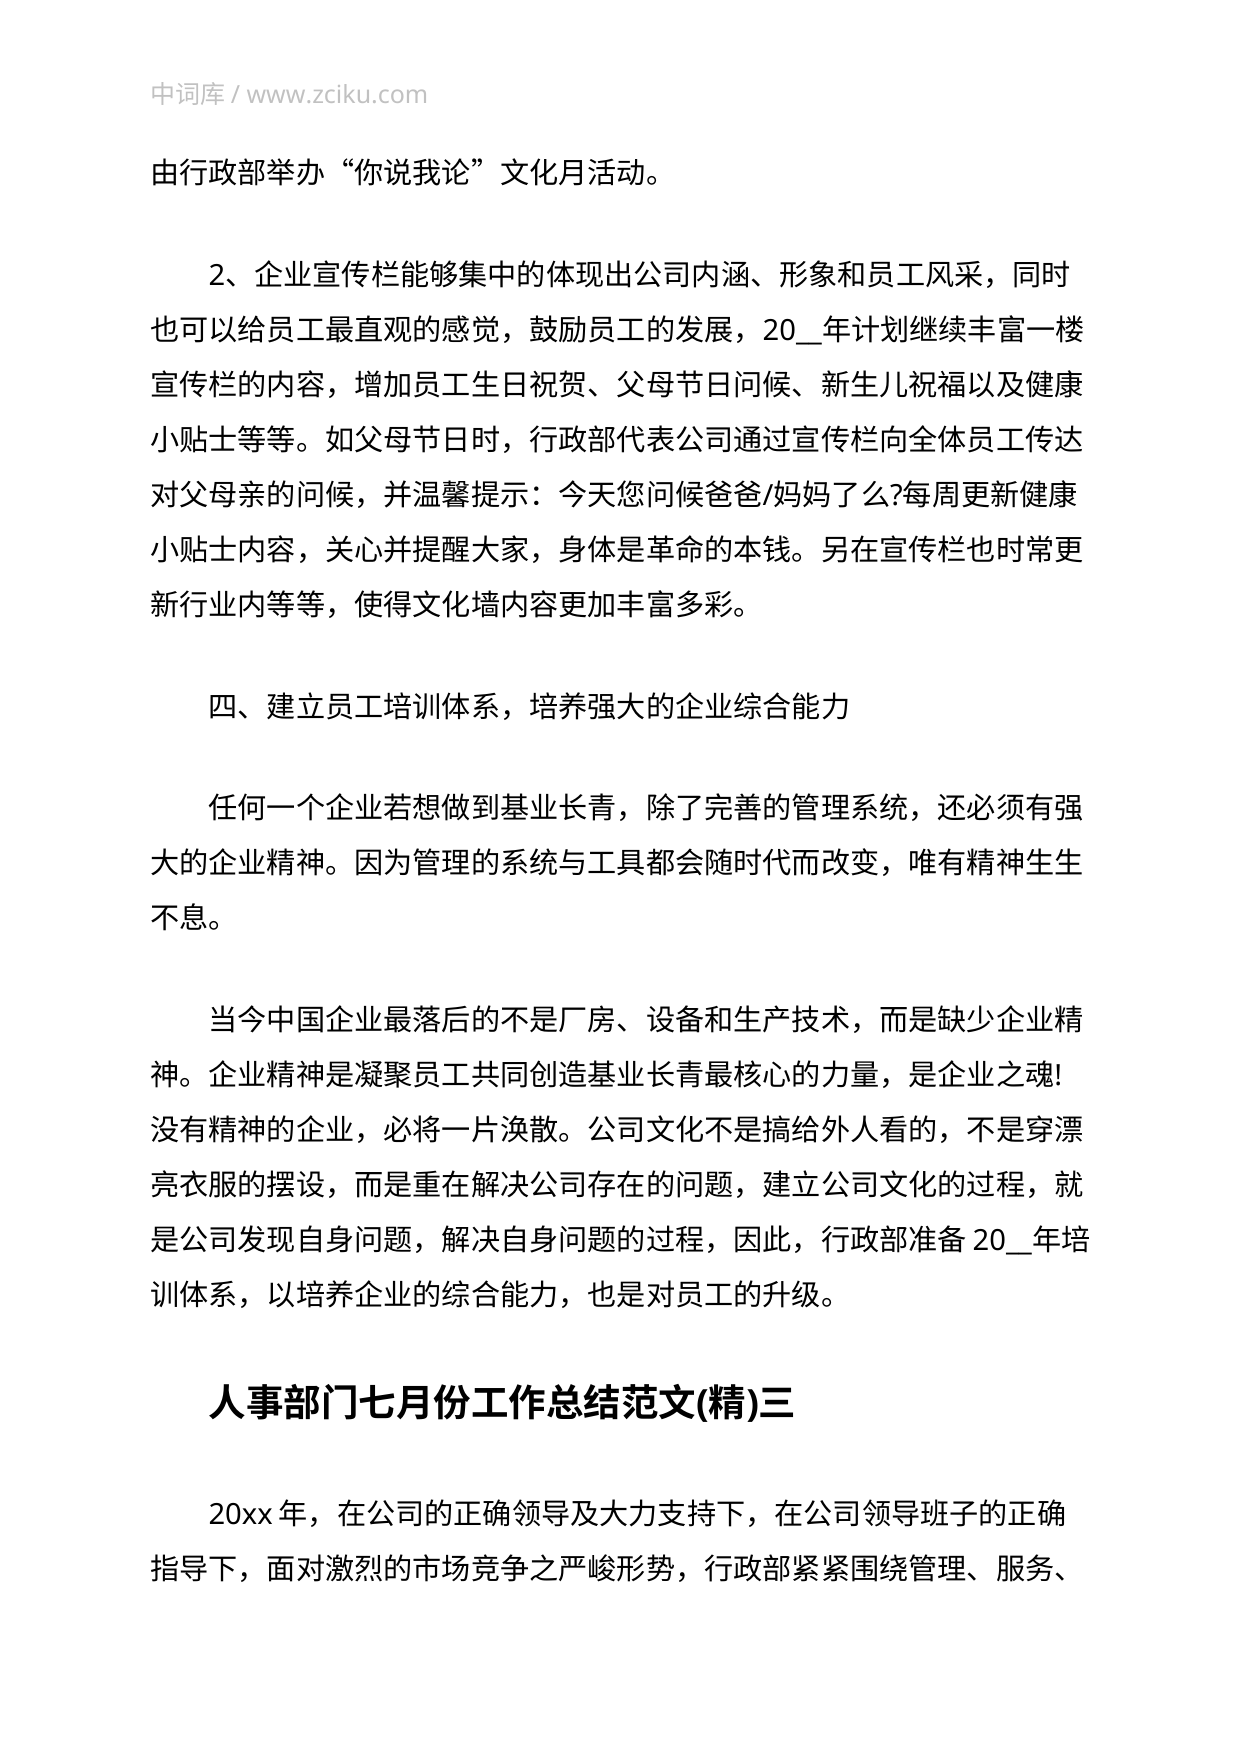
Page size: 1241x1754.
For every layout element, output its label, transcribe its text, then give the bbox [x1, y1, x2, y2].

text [150, 150, 1090, 192]
text 2、企业宣传栏能够集中的体现出公司内涵、形象和员工风采，同时也可以给员工最直观的感觉，鼓励员工的发展，20__年计划继续丰富一楼宣传栏的内容，增加员工生日祝贺、父母节日问候、新生儿祝福以及健康小贴士等等。如父母节日时，行政部代表公司通过宣传栏向全体员工传达对父母亲的问候，并温馨提示：今天您问候爸爸/妈妈了么?每周更新健康小贴士内容，关心并提醒大家，身体是革命的本钱。另在宣传栏也时常更新行业内等等，使得文化墙内容更加丰富多彩。 [150, 252, 1090, 624]
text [150, 1491, 1090, 1588]
text 任何一个企业若想做到基业长青，除了完善的管理系统，还必须有强大的企业精神。因为管理的系统与工具都会随时代而改变，唯有精神生生不息。 [150, 785, 1090, 937]
text 四、建立员工培训体系，培养强大的企业综合能力 [150, 683, 1090, 726]
text 当今中国企业最落后的不是厂房、设备和生产技术，而是缺少企业精神。企业精神是凝聚员工共同创造基业长青最核心的力量，是企业之魂!没有精神的企业，必将一片涣散。公司文化不是搞给外人看的，不是穿漂亮衣服的摆设，而是重在解决公司存在的问题，建立公司文化的过程，就是公司发现自身问题，解决自身问题的过程，因此，行政部准备20__年培训体系，以培养企业的综合能力，也是对员工的升级。 [150, 997, 1090, 1313]
text 人事部门七月份工作总结范文(精)三 [150, 1373, 1090, 1427]
